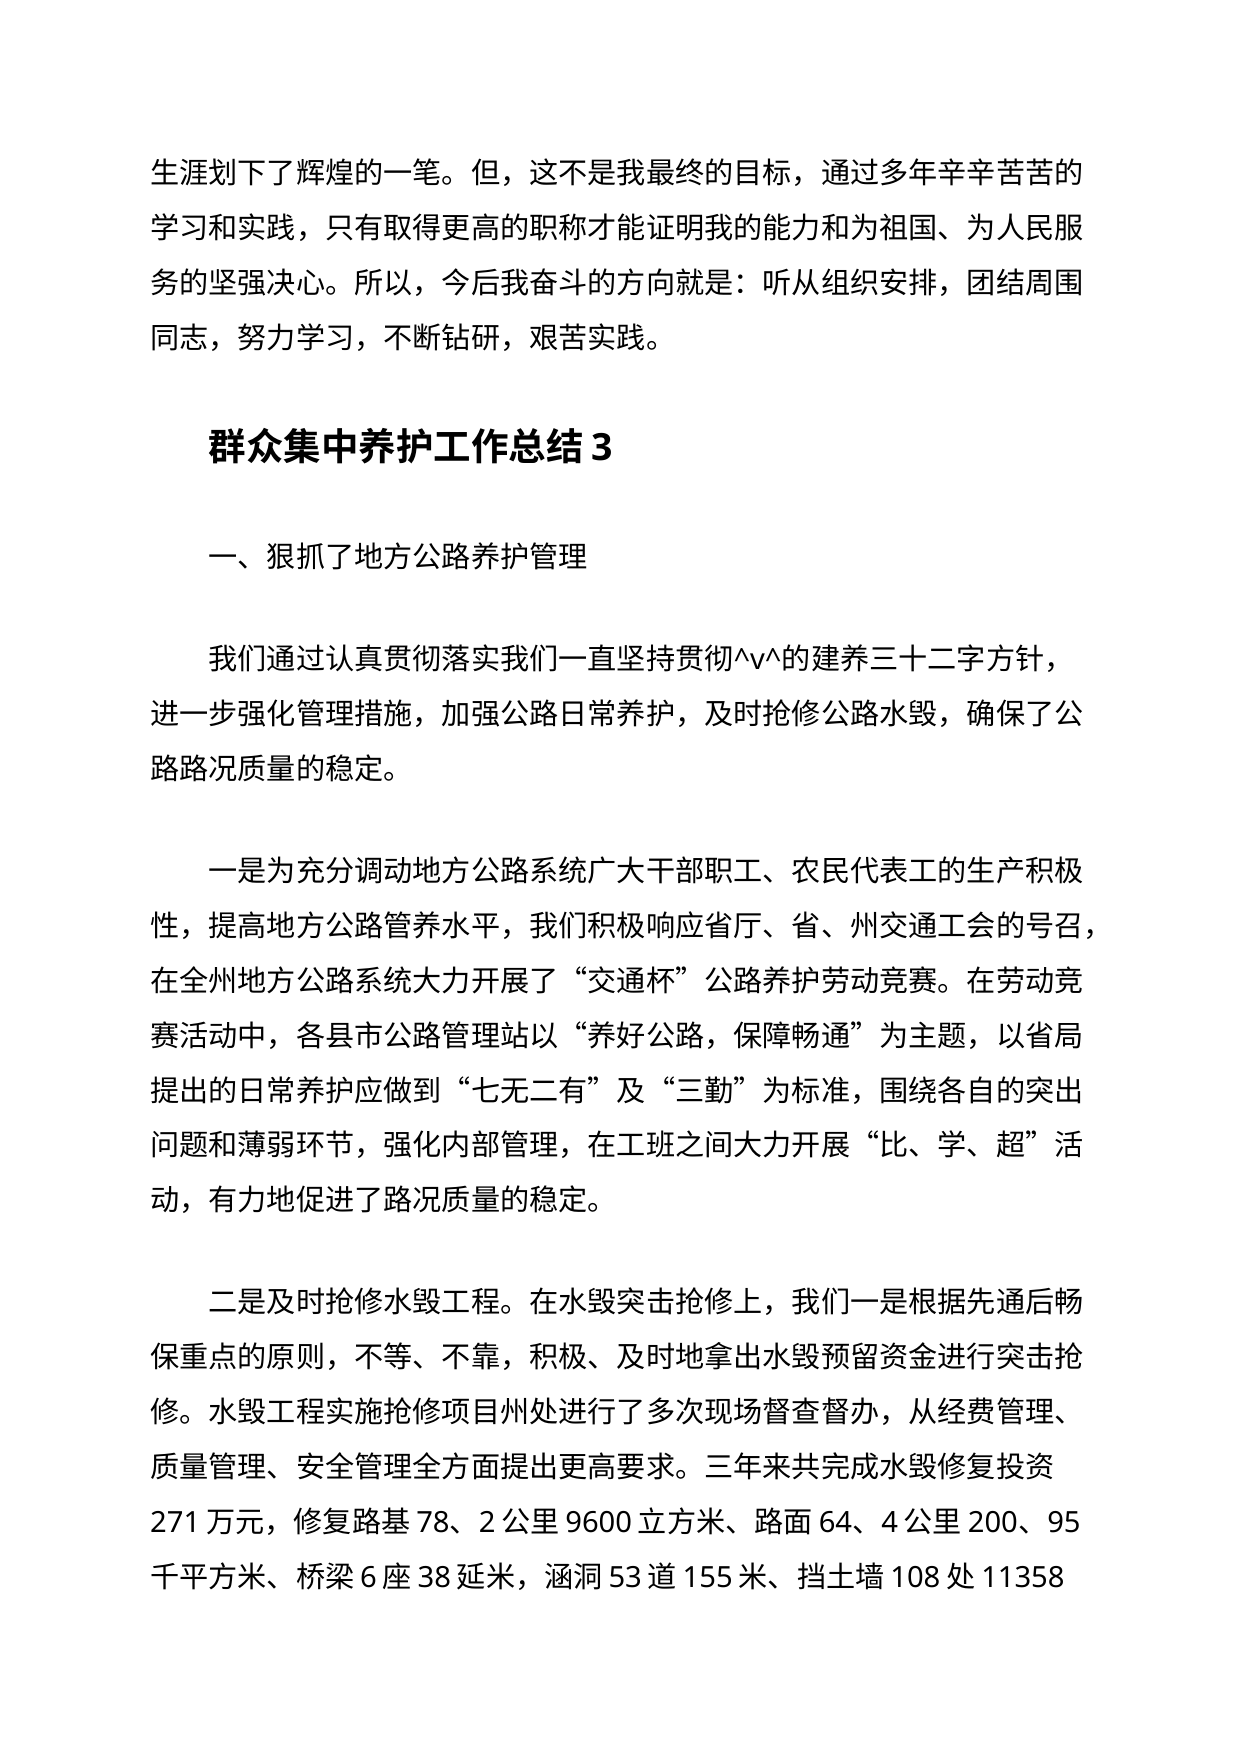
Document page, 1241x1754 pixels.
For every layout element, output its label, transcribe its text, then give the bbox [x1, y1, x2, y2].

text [150, 1279, 1090, 1596]
text 一是为充分调动地方公路系统广大干部职工、农民代表工的生产积极性，提高地方公路管养水平，我们积极响应省厅、省、州交通工会的号召，在全州地方公路系统大力开展了“交通杯”公路养护劳动竞赛。在劳动竞赛活动中，各县市公路管理站以“养好公路，保障畅通”为主题，以省局提出的日常养护应做到“七无二有”及“三勤”为标准，围绕各自的突出问题和薄弱环节，强化内部管理，在工班之间大力开展“比、学、超”活动，有力地促进了路况质量的稳定。 [150, 847, 1090, 1219]
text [150, 150, 1090, 357]
text 群众集中养护工作总结3 [150, 416, 1090, 471]
text 我们通过认真贯彻落实我们一直坚持贯彻^v^的建养三十二字方针，进一步强化管理措施，加强公路日常养护，及时抢修公路水毁，确保了公路路况质量的稳定。 [150, 636, 1090, 788]
text 一、狠抓了地方公路养护管理 [150, 534, 1090, 576]
